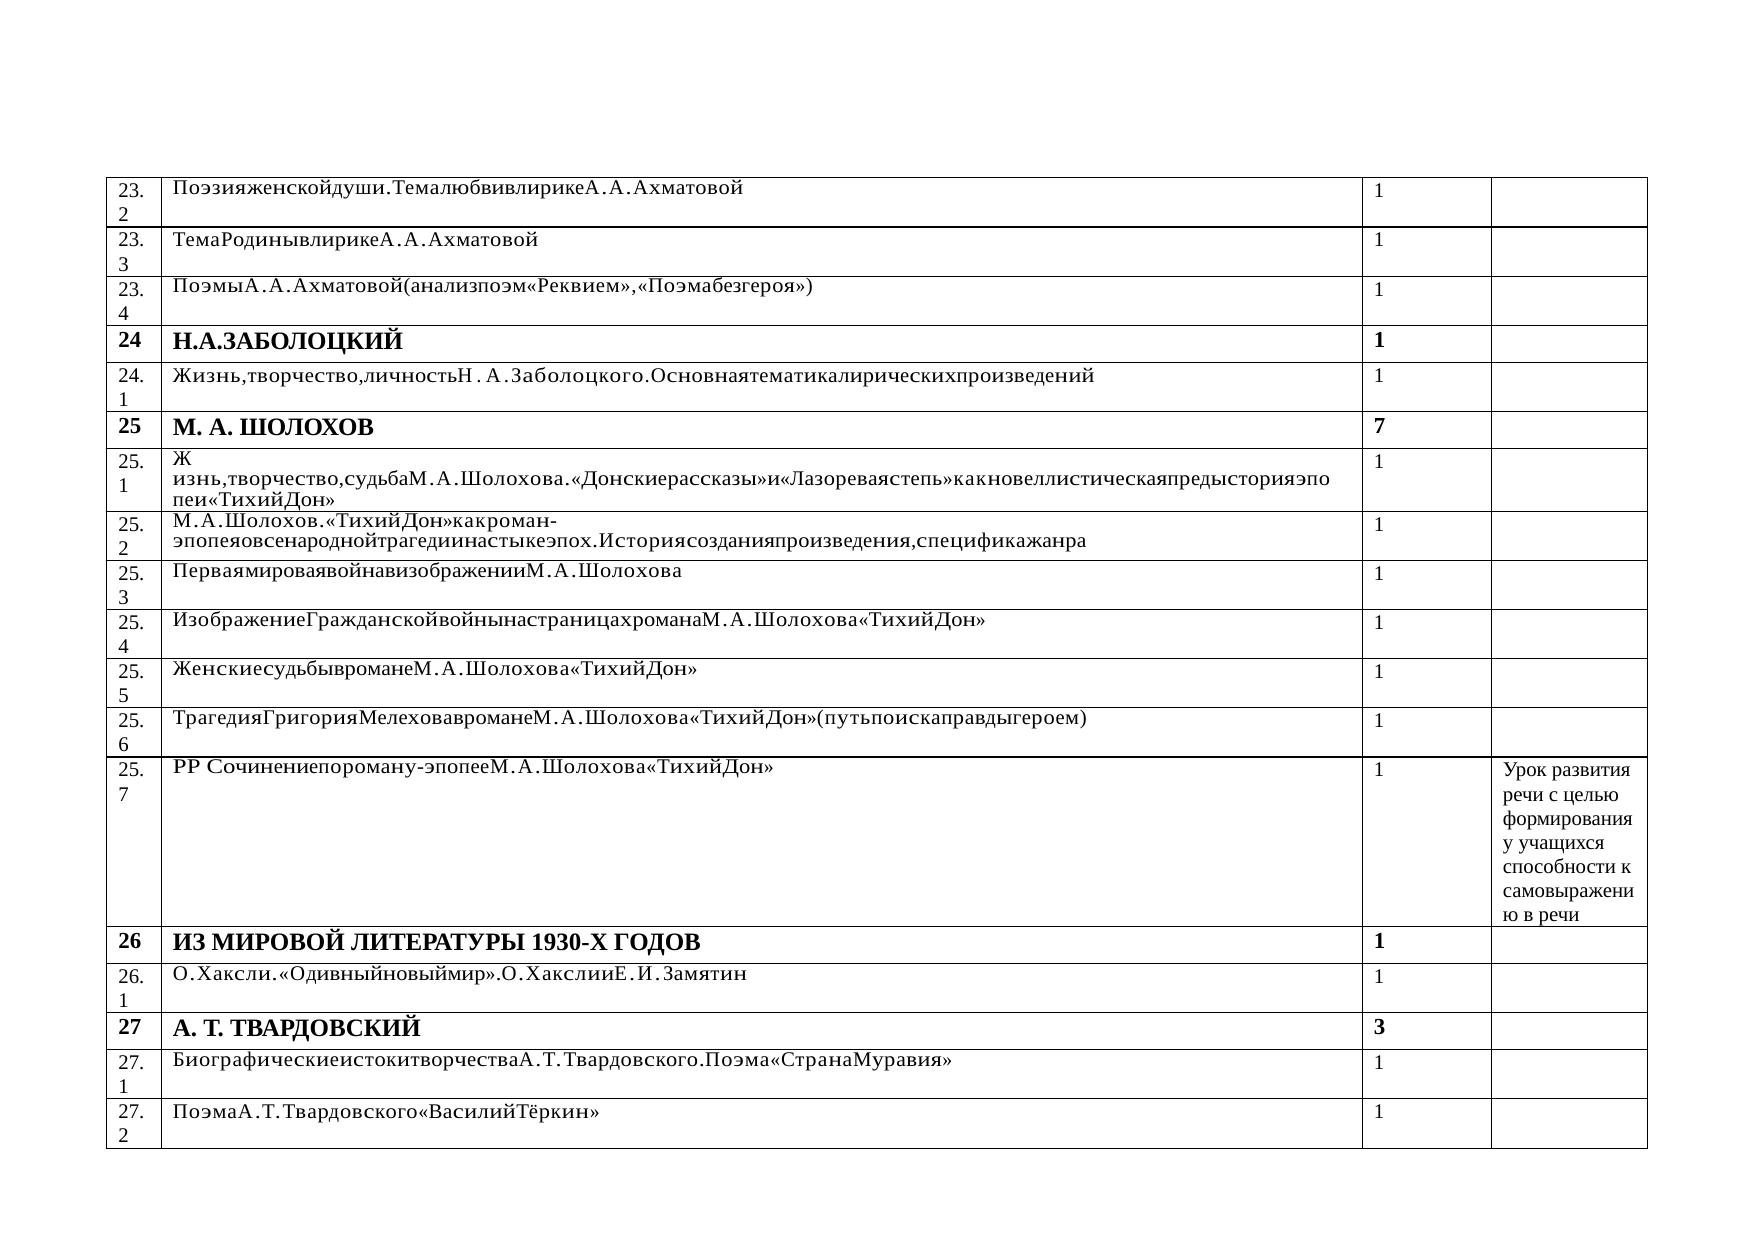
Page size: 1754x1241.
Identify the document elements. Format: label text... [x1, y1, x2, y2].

table_cell 25 [107, 412, 161, 448]
table_cell [1492, 1013, 1647, 1049]
table_cell О.Хаксли.«Одивныйновыймир».О.ХакслииЕ.И.Замятин [162, 964, 1362, 1012]
table_cell 25.3 [107, 561, 161, 609]
table_cell [1492, 659, 1647, 707]
table_cell 1 [1363, 561, 1491, 609]
table_cell 1 [1363, 512, 1491, 560]
table_cell [1492, 610, 1647, 658]
table_cell 1 [1363, 363, 1491, 411]
table_cell 27.2 [107, 1099, 161, 1147]
table_cell М. А. ШОЛОХОВ [162, 412, 1362, 448]
table_cell 25.1 [107, 449, 161, 511]
table_cell 1 [1363, 1099, 1491, 1147]
table_cell [1492, 449, 1647, 511]
table_cell 23.3 [107, 228, 161, 276]
table_cell А. Т. ТВАРДОВСКИЙ [162, 1013, 1362, 1049]
table_cell 1 [1363, 964, 1491, 1012]
table_cell [1492, 228, 1647, 276]
table_cell 24.1 [107, 363, 161, 411]
table_cell 3 [1363, 1013, 1491, 1049]
table_cell ПоэмаА.Т.Твардовского«ВасилийТёркин» [162, 1099, 1362, 1147]
table_cell Урок развития речи с целью формирования у учащихся способности к самовыражению в речи [1492, 758, 1647, 926]
table_cell 1 [1363, 708, 1491, 756]
table_cell [1492, 561, 1647, 609]
table_cell 1 [1363, 228, 1491, 276]
table_cell [1492, 1050, 1647, 1098]
table_cell 1 [1363, 1050, 1491, 1098]
table_cell Поэзияженскойдуши.ТемалюбвивлирикеА.А.Ахматовой [162, 178, 1362, 226]
table_cell [1492, 708, 1647, 756]
table_cell 1 [1363, 178, 1491, 226]
table_cell [1492, 1099, 1647, 1147]
table_cell [1492, 512, 1647, 560]
table_cell 26 [107, 927, 161, 963]
table_cell [1492, 178, 1647, 226]
table_cell ПоэмыА.А.Ахматовой(анализпоэм«Реквием»,«Поэмабезгероя») [162, 277, 1362, 325]
table_cell ИЗ МИРОВОЙ ЛИТЕРАТУРЫ 1930-Х ГОДОВ [162, 927, 1362, 963]
table_cell 1 [1363, 449, 1491, 511]
table_cell ЖенскиесудьбывроманеМ.А.Шолохова«ТихийДон» [162, 659, 1362, 707]
table_cell Жизнь,творчество,судьбаМ.А.Шолохова.«Донскиерассказы»и«Лазореваястепь»какновеллистическаяпредысторияэпопеи«ТихийДон» [162, 449, 1362, 511]
table_cell 23.4 [107, 277, 161, 325]
table_cell [1492, 412, 1647, 448]
table_cell 7 [1363, 412, 1491, 448]
table_cell 25.7 [107, 758, 161, 926]
table_cell 25.6 [107, 708, 161, 756]
table_cell 1 [1363, 326, 1491, 362]
table_cell ТрагедияГригорияМелеховавроманеМ.А.Шолохова«ТихийДон»(путьпоискаправдыгероем) [162, 708, 1362, 756]
table_cell М.А.Шолохов.«ТихийДон»какроман-эпопеяовсенароднойтрагедиинастыкеэпох.Историясозданияпроизведения,спецификажанра [162, 512, 1362, 560]
table_cell 1 [1363, 277, 1491, 325]
table_cell 1 [1363, 659, 1491, 707]
table_cell ТемаРодинывлирикеА.А.Ахматовой [162, 228, 1362, 276]
table_cell 1 [1363, 927, 1491, 963]
table_cell Н.А.ЗАБОЛОЦКИЙ [162, 326, 1362, 362]
table_cell БиографическиеистокитворчестваА.Т.Твардовского.Поэма«СтранаМуравия» [162, 1050, 1362, 1098]
table_cell 25.5 [107, 659, 161, 707]
table_cell 26.1 [107, 964, 161, 1012]
table_cell 1 [1363, 610, 1491, 658]
table_cell 27.1 [107, 1050, 161, 1098]
table_cell 25.4 [107, 610, 161, 658]
table_cell [1492, 964, 1647, 1012]
table_cell 23.2 [107, 178, 161, 226]
table_cell 25.2 [107, 512, 161, 560]
table_cell 1 [1363, 758, 1491, 926]
table_cell Жизнь,творчество,личностьН.А.Заболоцкого.Основнаятематикалирическихпроизведений [162, 363, 1362, 411]
table_cell 24 [107, 326, 161, 362]
table_cell ПерваямироваявойнавизображенииМ.А.Шолохова [162, 561, 1362, 609]
table_cell [1492, 927, 1647, 963]
table_cell [1492, 363, 1647, 411]
table_cell [1492, 326, 1647, 362]
table_cell РР Сочинениепороману-эпопееМ.А.Шолохова«ТихийДон» [162, 758, 1362, 926]
table_cell 27 [107, 1013, 161, 1049]
table_cell [1492, 277, 1647, 325]
table_cell ИзображениеГражданскойвойнынастраницахроманаМ.А.Шолохова«ТихийДон» [162, 610, 1362, 658]
